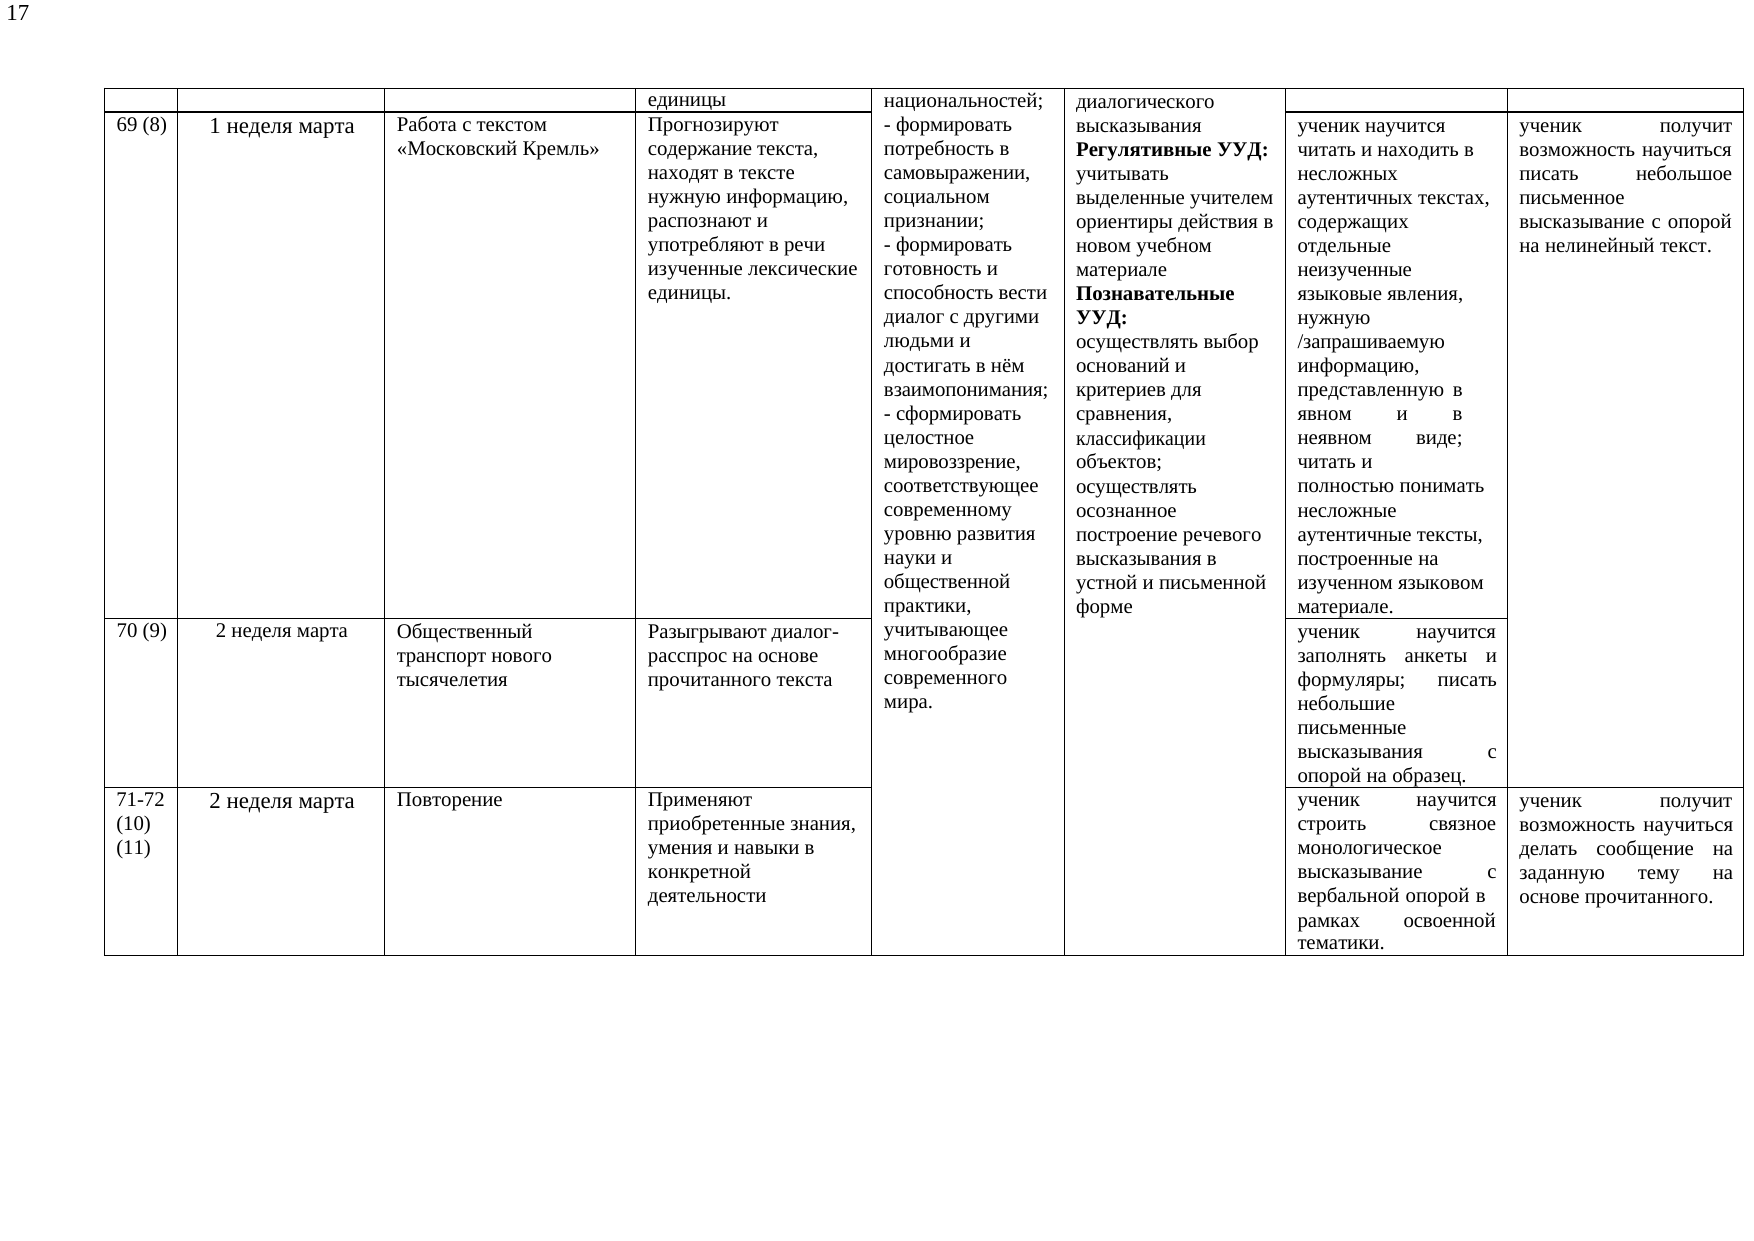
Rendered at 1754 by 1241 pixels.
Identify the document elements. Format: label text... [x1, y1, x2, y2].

table_cell ученик получит возможность научиться делать сообщение на заданную тему на основе прочитанного. [1508, 788, 1743, 955]
table_header [105, 89, 177, 111]
table_cell Прогнозируют содержание текста, находят в тексте нужную информацию, распознают и употребляют в речи изученные лексические единицы. [636, 113, 871, 618]
table_cell Применяют приобретенные знания, умения и навыки в конкретной деятельности [636, 788, 871, 955]
table_cell 69 (8) [105, 113, 177, 618]
table_cell Общественный транспорт нового тысячелетия [385, 619, 635, 787]
table_header [178, 89, 384, 111]
table_cell 2 неделя марта [178, 788, 384, 955]
table_header [385, 89, 635, 111]
table_cell 70 (9) [105, 619, 177, 787]
table_cell Повторение [385, 788, 635, 955]
table_header национальностей; формировать потребность в самовыражении, социальном признании; формировать готовность и способность вести диалог с другими людьми и достигать в нём взаимопонимания; сформировать целостное мировоззрение, соответствующее современному уровню развития науки и общественной практики, учитывающее многообразие современного мира. [872, 89, 1064, 955]
table_header [1508, 89, 1743, 111]
table_cell ученик получит возможность научиться писать небольшое письменное высказывание с опорой на нелинейный текст. [1508, 113, 1743, 787]
table_header [1286, 89, 1507, 111]
table_cell 1 неделя марта [178, 113, 384, 618]
table_cell Работа с текстом «Московский Кремль» [385, 113, 635, 618]
table_cell ученик научится заполнять анкеты и формуляры; писать небольшие письменные высказывания с опорой на образец. [1286, 619, 1507, 787]
table_cell Разыгрывают диалог- расспрос на основе прочитанного текста [636, 619, 871, 787]
table_cell ученик научится строить связное монологическое высказывание с вербальной опорой в рамках освоенной тематики. [1286, 788, 1507, 955]
table_cell ученик научится читать и находить в несложных аутентичных текстах, содержащих отдельные неизученные языковые явления, нужную /запрашиваемую информацию, представленную в явном и в неявном виде; читать и полностью понимать несложные аутентичные тексты, построенные на изученном языковом материале. [1286, 113, 1507, 618]
table_header диалогического высказывания Регулятивные УУД: учитывать выделенные учителем ориентиры действия в новом учебном материале Познавательные УУД: осуществлять выбор оснований и критериев для сравнения, классификации объектов; осуществлять осознанное построение речевого высказывания в устной и письменной форме [1065, 89, 1285, 955]
table_cell 2 неделя марта [178, 619, 384, 787]
table_header единицы [636, 89, 871, 111]
table_cell 71-72 (10) (11) [105, 788, 177, 955]
